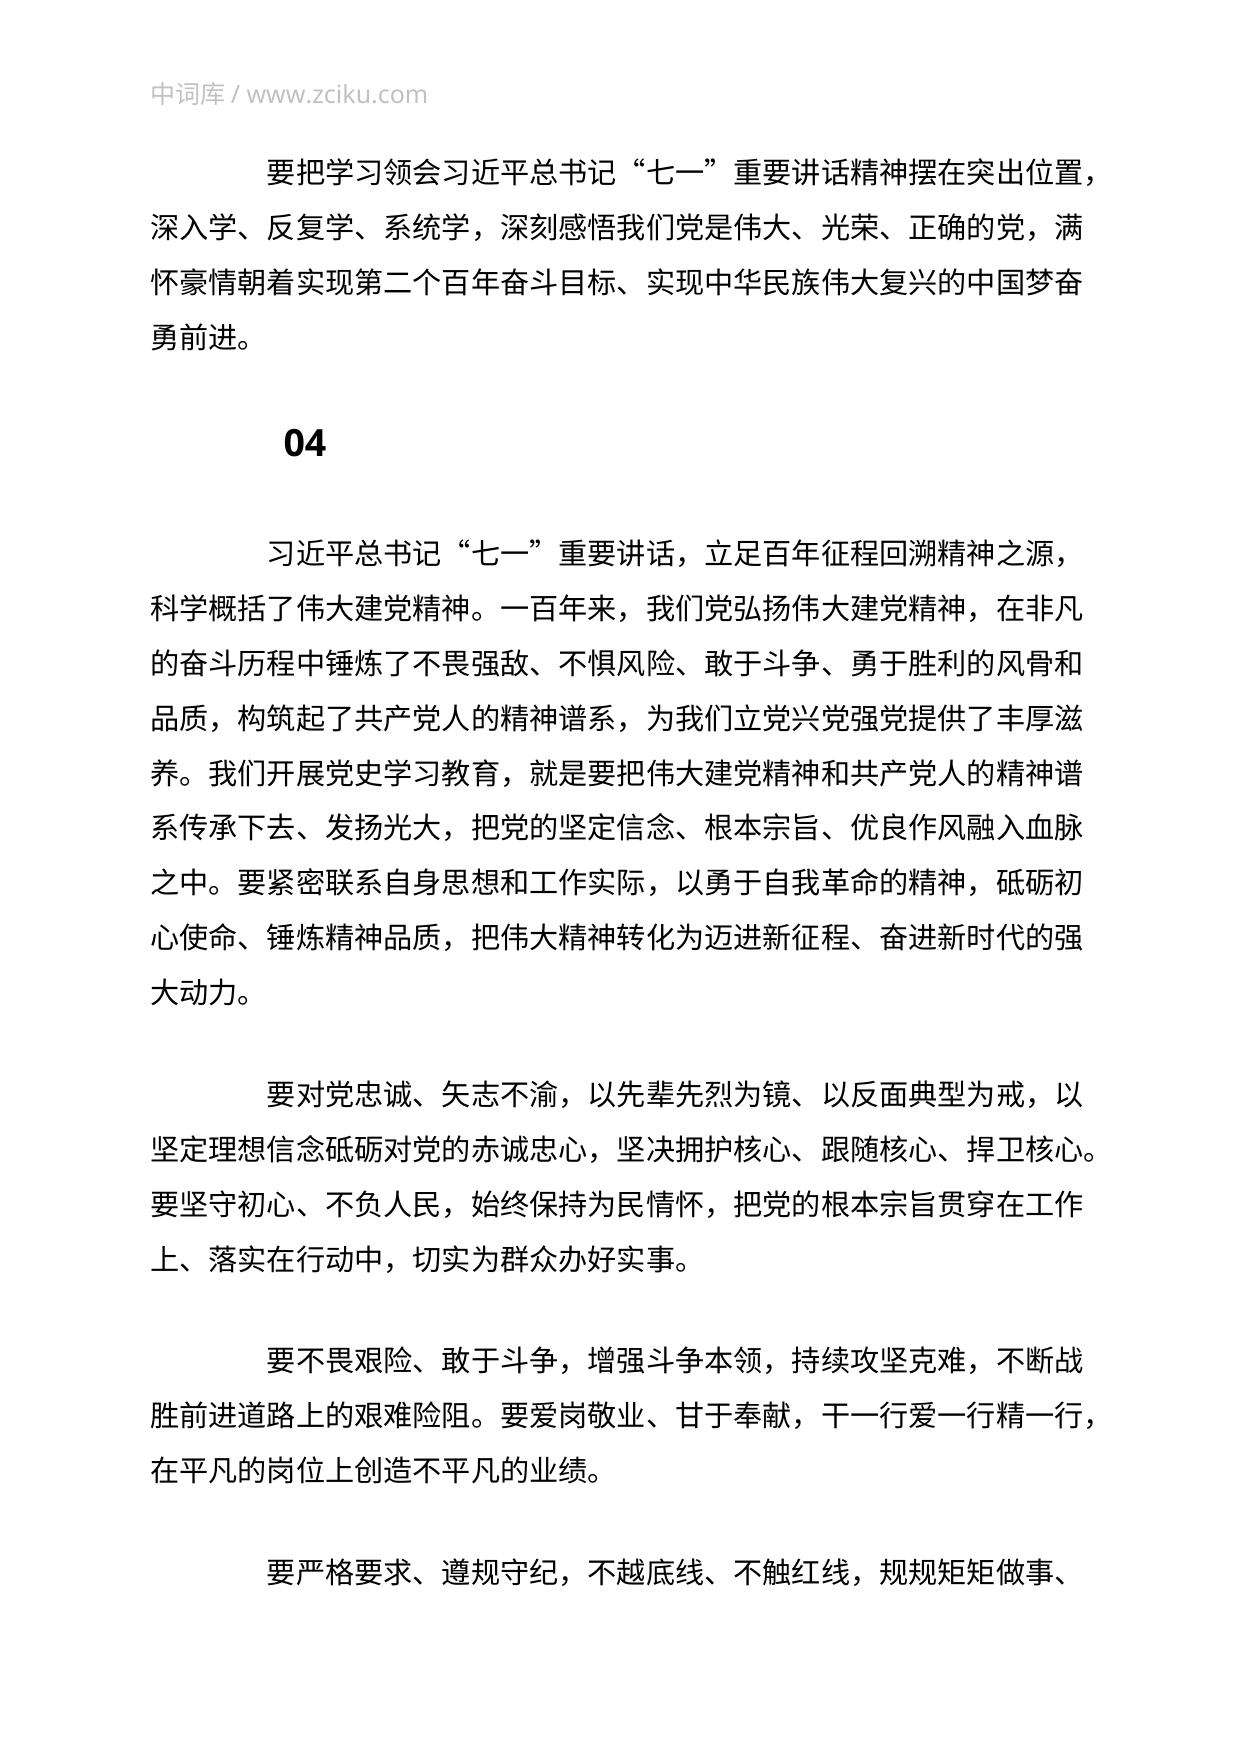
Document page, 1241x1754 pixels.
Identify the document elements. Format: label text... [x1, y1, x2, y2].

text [150, 1549, 1090, 1592]
text 04 [150, 416, 1090, 467]
text 习近平总书记“七一”重要讲话，立足百年征程回溯精神之源，科学概括了伟大建党精神。一百年来，我们党弘扬伟大建党精神，在非凡的奋斗历程中锤炼了不畏强敌、不惧风险、敢于斗争、勇于胜利的风骨和品质，构筑起了共产党人的精神谱系，为我们立党兴党强党提供了丰厚滋养。我们开展党史学习教育，就是要把伟大建党精神和共产党人的精神谱系传承下去、发扬光大，把党的坚定信念、根本宗旨、优良作风融入血脉之中。要紧密联系自身思想和工作实际，以勇于自我革命的精神，砥砺初心使命、锤炼精神品质，把伟大精神转化为迈进新征程、奋进新时代的强大动力。 [150, 531, 1090, 1012]
text 要把学习领会习近平总书记“七一”重要讲话精神摆在突出位置，深入学、反复学、系统学，深刻感悟我们党是伟大、光荣、正确的党，满怀豪情朝着实现第二个百年奋斗目标、实现中华民族伟大复兴的中国梦奋勇前进。 [150, 150, 1090, 357]
text 要对党忠诚、矢志不渝，以先辈先烈为镜、以反面典型为戒，以坚定理想信念砥砺对党的赤诚忠心，坚决拥护核心、跟随核心、捍卫核心。要坚守初心、不负人民，始终保持为民情怀，把党的根本宗旨贯穿在工作上、落实在行动中，切实为群众办好实事。 [150, 1072, 1090, 1278]
text 要不畏艰险、敢于斗争，增强斗争本领，持续攻坚克难，不断战胜前进道路上的艰难险阻。要爱岗敬业、甘于奉献，干一行爱一行精一行，在平凡的岗位上创造不平凡的业绩。 [150, 1338, 1090, 1490]
